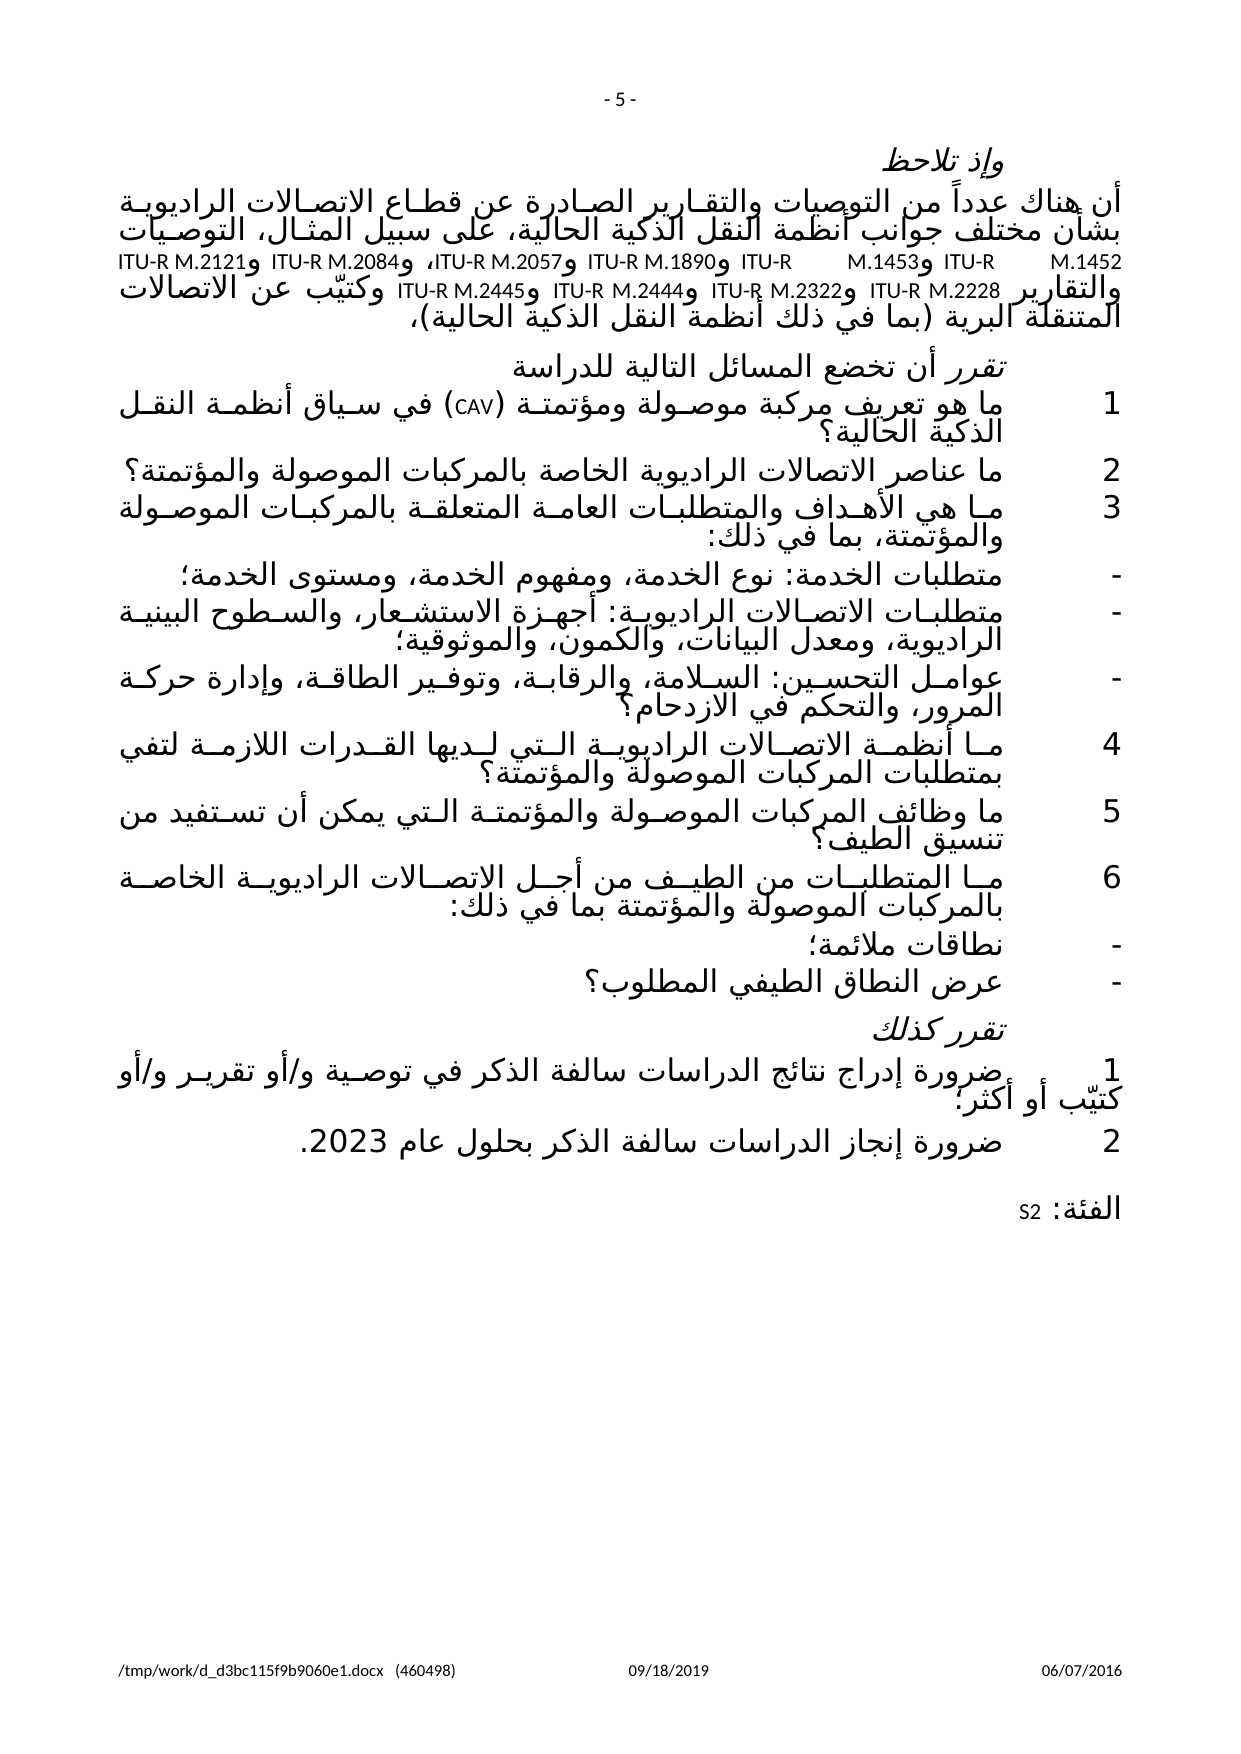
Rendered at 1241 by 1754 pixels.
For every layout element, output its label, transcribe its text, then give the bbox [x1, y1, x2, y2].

text الفئة: S2 [118, 1196, 1122, 1225]
text - متطلبات الاتصالات الراديوية: أجهزة الاستشعار، والسطوح البينية الراديوية، ومعدل البيانات، والكمون، والموثوقية؛ [118, 599, 1122, 657]
text 2 ضرورة إنجاز الدراسات سالفة الذكر بحلول عام 2023. [118, 1129, 498, 1158]
text 1 ما هو تعريف مركبة موصولة ومؤتمتة (CAV) في سياق أنظمة النقل الذكية الحالية؟ [118, 391, 1122, 449]
text 3 ما هي الأهداف والمتطلبات العامة المتعلقة بالمركبات الموصولة والمؤتمتة، بما في ذلك: [118, 495, 1122, 553]
text 4 ما أنظمة الاتصالات الراديوية التي لديها القدرات اللازمة لتفي بمتطلبات المركبات الموصولة والمؤتمتة؟ [118, 732, 1122, 790]
text تقرر أن تخضع المسائل التالية للدراسة [118, 354, 1122, 383]
text 2 ما عناصر الاتصالات الراديوية الخاصة بالمركبات الموصولة والمؤتمتة؟ [720, 458, 1122, 487]
text 1 ضرورة إدراج نتائج الدراسات سالفة الذكر في توصية و/أو تقرير و/أو كتيّب أو أكثر؛ [118, 1059, 1122, 1117]
text - نطاقات ملائمة؛ [118, 932, 1122, 961]
text 6 ما المتطلبات من الطيف من أجل الاتصالات الراديوية الخاصة بالمركبات الموصولة والمؤتمتة بما في ذلك: [118, 865, 1122, 923]
text 2 ضرورة إنجاز الدراسات سالفة الذكر بحلول عام 2023. [551, 1129, 1122, 1158]
text - عرض النطاق الطيفي المطلوب؟ [639, 969, 1122, 998]
text - عرض النطاق الطيفي المطلوب؟ [118, 969, 650, 998]
text تقرر كذلك [118, 1017, 1122, 1046]
text - عوامل التحسين: السلامة، والرقابة، وتوفير الطاقة، وإدارة حركة المرور، والتحكم في الازدحام؟ [118, 666, 1122, 724]
text 2 ما عناصر الاتصالات الراديوية الخاصة بالمركبات الموصولة والمؤتمتة؟ [348, 458, 504, 487]
text أن هناك عدداً من التوصيات والتقارير الصادرة عن قطاع الاتصالات الراديوية بشأن مختلف جوانب أنظمة النقل الذكية الحالية، على سبيل المثال، التوصيات ITU-R M.1452 وITU-R M.1453 وITU-R M.1890 وITU-R M.2057، وITU-R M.2084 وITU-R M.2121 والتقارير ITU-R M.2228 وITU-R M.2322 وITU-R M.2444 وITU-R M.2445 وكتيّب عن الاتصالات المتنقلة البرية (بما في ذلك أنظمة النقل الذكية الحالية)، [118, 189, 1122, 335]
text 2 ما عناصر الاتصالات الراديوية الخاصة بالمركبات الموصولة والمؤتمتة؟ [472, 458, 733, 487]
text 5 ما وظائف المركبات الموصولة والمؤتمتة التي يمكن أن تستفيد من تنسيق الطيف؟ [118, 799, 1122, 857]
text وإذ تلاحظ [118, 148, 1122, 177]
text - متطلبات الخدمة: نوع الخدمة، ومفهوم الخدمة، ومستوى الخدمة؛ [118, 562, 1122, 591]
text 2 ما عناصر الاتصالات الراديوية الخاصة بالمركبات الموصولة والمؤتمتة؟ [202, 458, 377, 487]
